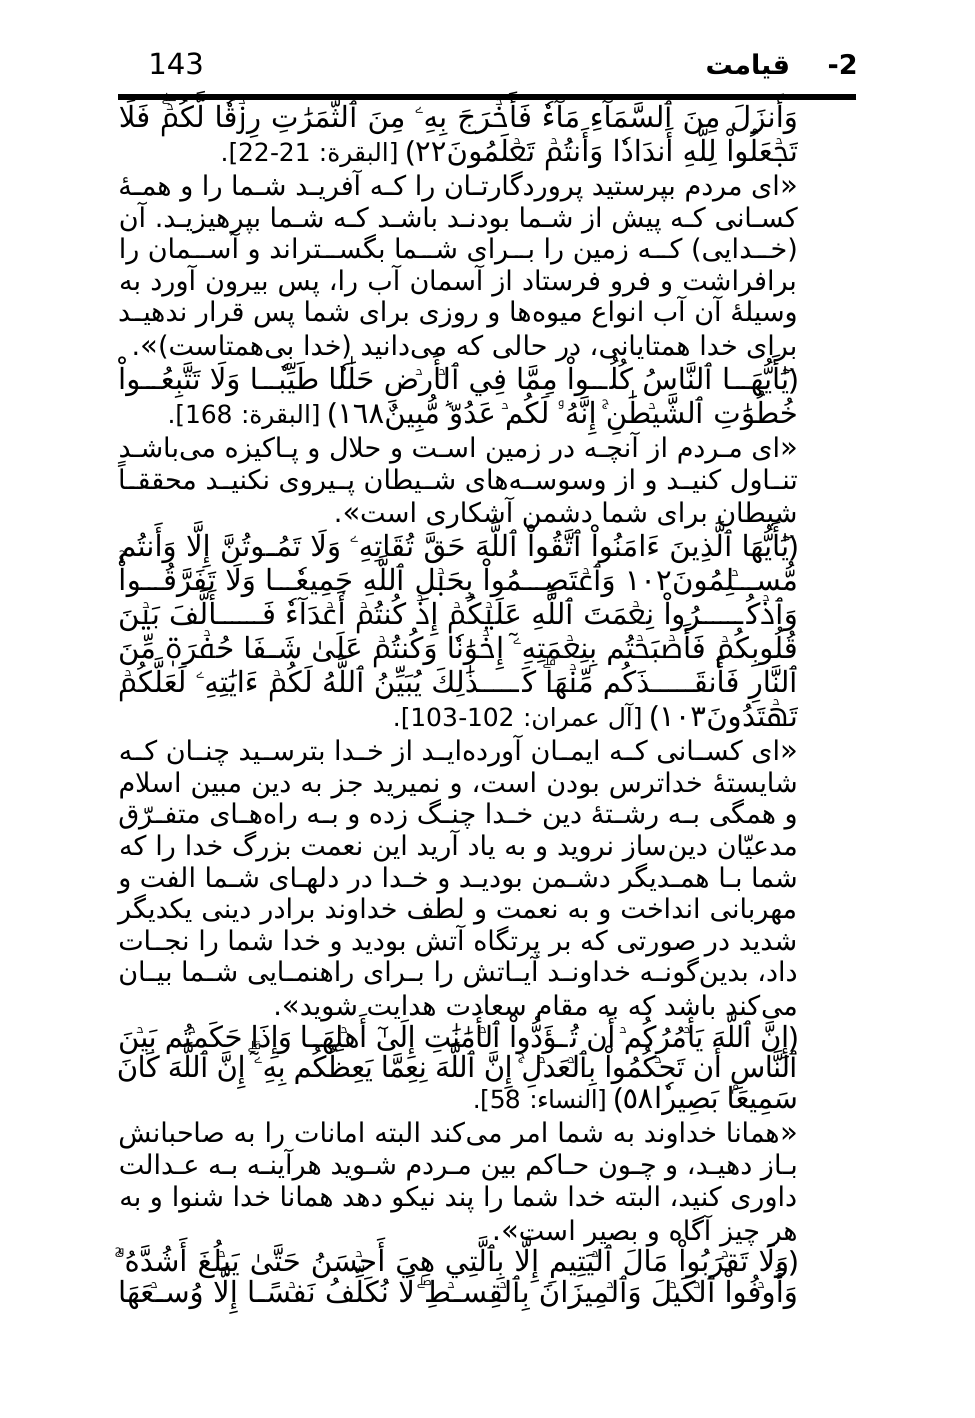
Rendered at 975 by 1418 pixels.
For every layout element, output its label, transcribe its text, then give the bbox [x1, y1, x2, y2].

text ﴿يَٰٓأَيُّهَا ٱلنَّاسُ كُلُواْ مِمَّا فِي ٱلۡأَرۡضِ حَلَٰلٗا طَيِّبٗا وَلَا تَتَّبِعُواْ خُطُوَٰتِ ٱلشَّيۡطَٰنِۚ إِنَّهُۥ لَكُمۡ عَدُوّٞ مُّبِينٌ١٦٨﴾ [البقرة: 168]. [118, 362, 798, 430]
text ﴿إِنَّ ٱللَّهَ يَأۡمُرُكُمۡ أَن تُؤَدُّواْ ٱلۡأَمَٰنَٰتِ إِلَىٰٓ أَهۡلِهَا وَإِذَا حَكَمۡتُم بَيۡنَ ٱلنَّاسِ أَن تَحۡكُمُواْ بِٱلۡعَدۡلِۚ إِنَّ ٱللَّهَ نِعِمَّا يَعِظُكُم بِهِۦٓۗ إِنَّ ٱللَّهَ كَانَ سَمِيعَۢا بَصِيرٗا٥٨﴾ [النساء: 58]. [118, 1022, 798, 1116]
text «ای مردم از آنچه در زمین است و حلال و پاکیزه می‌باشد تناول کنید و از وسوسه‌های شیطان پیروی نکنید محققاً شیطان برای شما دشمن آشکاری است». [118, 430, 798, 529]
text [118, 100, 798, 168]
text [118, 1247, 798, 1309]
text «ای مردم بپرستید پروردگارتان را که آفرید شما را و همۀ کسانی که پیش از شما بودند باشد که شما بپرهیزید. آن (خدایی) که زمین را برای شما بگستراند و آسمان را برافراشت و فرو فرستاد از آسمان آب را، پس بیرون آورد به وسیلۀ آن آب انواع میوه‌ها و روزی برای شما پس قرار ندهید برای خدا همتایانی، در حالی که می‌دانید (خدا بی‌همتاست)». [118, 168, 798, 362]
text «ای کسانی که ایمان آورده‌اید از خدا بترسید چنان که شایستۀ خداترس بودن است، و نمیرید جز به دین مبین اسلام و همگی به رشتۀ دین خدا چنگ زده و به راه‌های متفرّق مدعیّان دین‌ساز نروید و به یاد آرید این نعمت بزرگ خدا را که شما با همدیگر دشمن بودید و خدا در دلهای شما الفت و مهربانی انداخت و به نعمت و لطف خداوند برادر دینی یکدیگر شدید در صورتی که بر پرتگاه آتش بودید و خدا شما را نجات داد، بدین‌گونه خداوند آیاتش را برای راهنمایی شما بیان می‌کند باشد که به مقام سعادت هدایت شوید». [118, 733, 798, 1022]
text ﴿يَٰٓأَيُّهَا ٱلَّذِينَ ءَامَنُواْ ٱتَّقُواْ ٱللَّهَ حَقَّ تُقَاتِهِۦ وَلَا تَمُوتُنَّ إِلَّا وَأَنتُم مُّسۡلِمُونَ١٠٢ وَٱعۡتَصِمُواْ بِحَبۡلِ ٱللَّهِ جَمِيعٗا وَلَا تَفَرَّقُواْۚ وَٱذۡكُرُواْ نِعۡمَتَ ٱللَّهِ عَلَيۡكُمۡ إِذۡ كُنتُمۡ أَعۡدَآءٗ فَأَلَّفَ بَيۡنَ قُلُوبِكُمۡ فَأَصۡبَحۡتُم بِنِعۡمَتِهِۦٓ إِخۡوَٰنٗا وَكُنتُمۡ عَلَىٰ شَفَا حُفۡرَةٖ مِّنَ ٱلنَّارِ فَأَنقَذَكُم مِّنۡهَاۗ كَذَٰلِكَ يُبَيِّنُ ٱللَّهُ لَكُمۡ ءَايَٰتِهِۦ لَعَلَّكُمۡ تَهۡتَدُونَ١٠٣﴾ [آل عمران: 102-103]. [118, 529, 798, 733]
text «همانا خداوند به شما امر می‌کند البته امانات را به صاحبانش باز دهید، و چون حاکم بین مردم شوید هرآینه به عدالت داوری کنید، البته خدا شما را پند نیکو دهد همانا خدا شنوا و به هر چیز آگاه و بصیر است». [118, 1116, 798, 1247]
